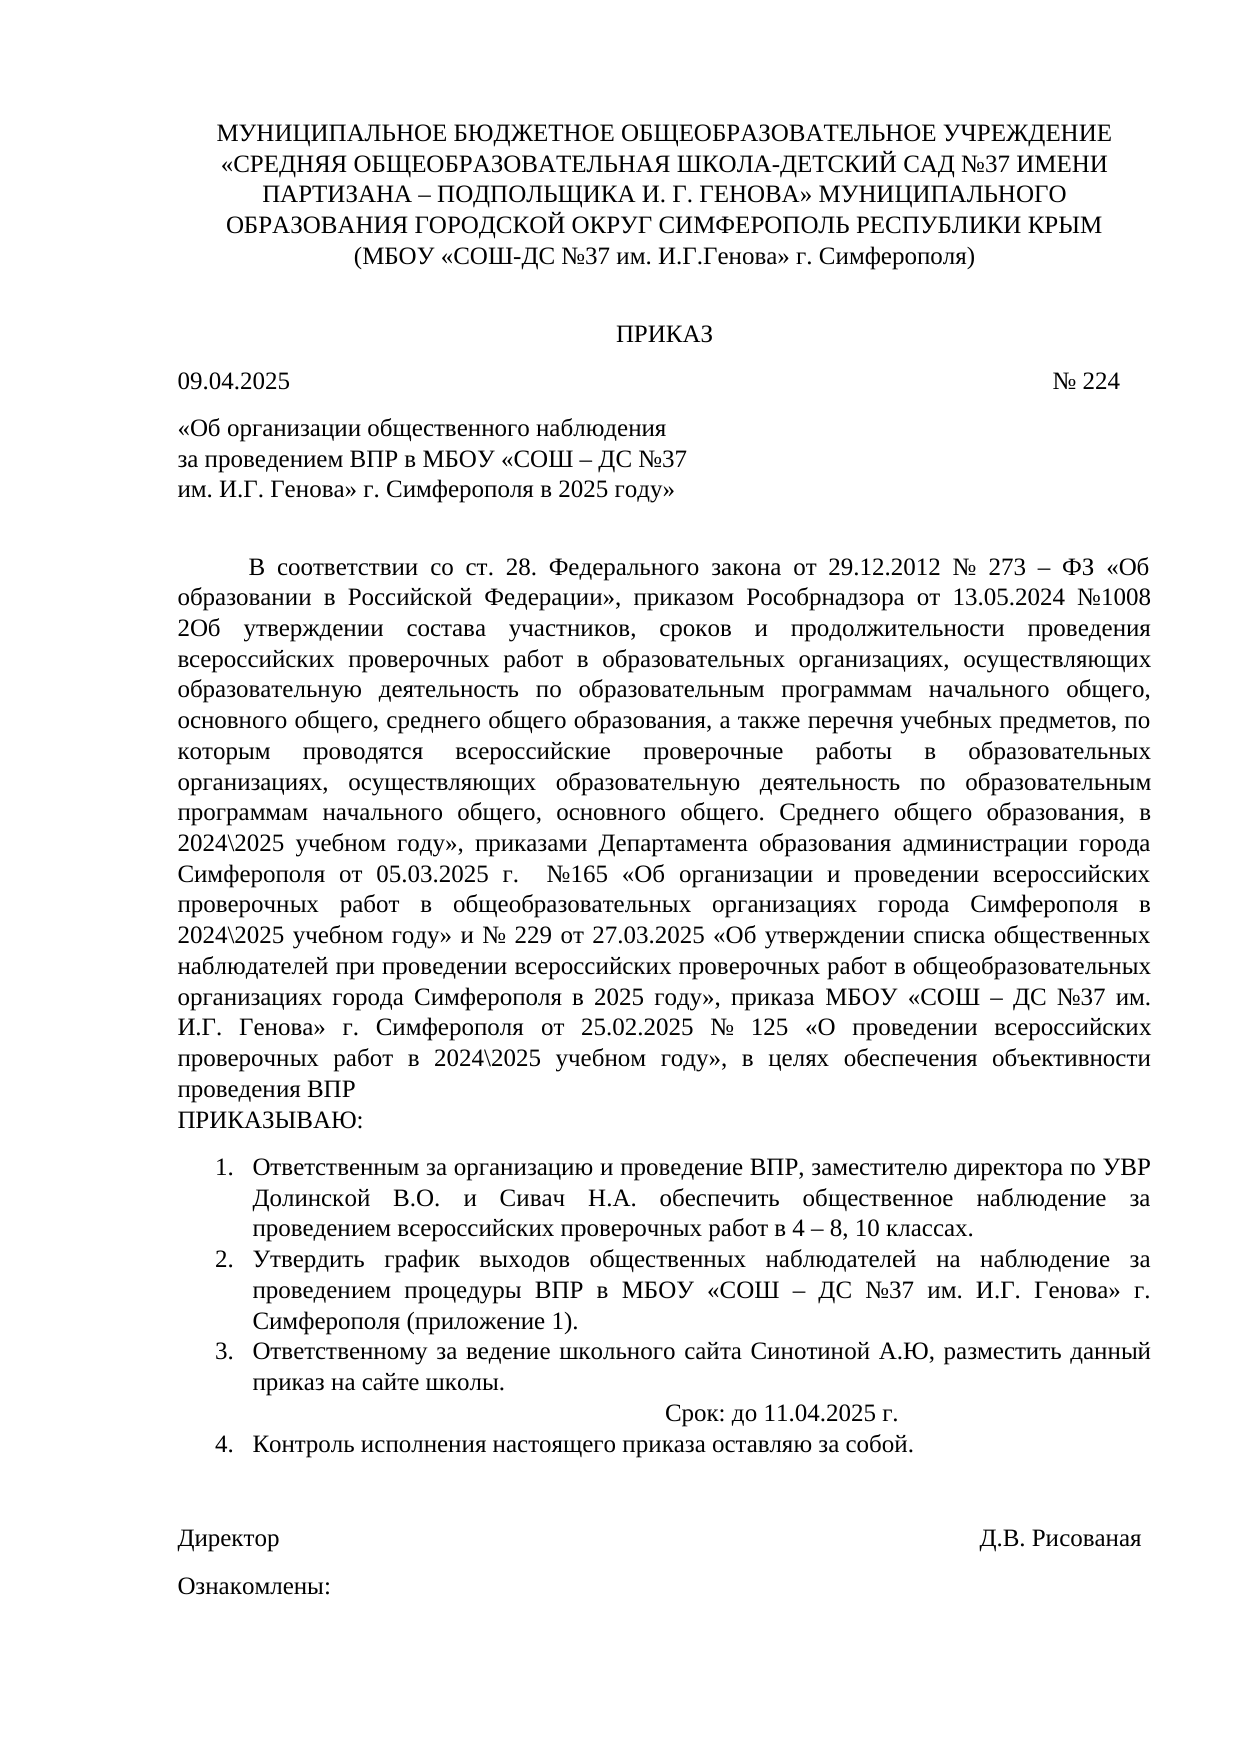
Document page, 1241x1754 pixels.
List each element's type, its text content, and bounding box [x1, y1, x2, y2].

text ПРИКАЗЫВАЮ: [177, 1105, 1152, 1133]
list Контроль исполнения настоящего приказа оставляю за собой. [215, 1429, 1152, 1457]
list Ответственному за ведение школьного сайта Синотиной А.Ю, разместить данный приказ на сайте школы. [215, 1336, 1152, 1396]
list Ответственным за организацию и проведение ВПР, заместителю директора по УВР Долинской В.О. и Сивач Н.А. обеспечить общественное наблюдение за проведением всероссийских проверочных работ в 4 – 8, 10 классах. [215, 1152, 1152, 1242]
text Ознакомлены: [177, 1571, 1152, 1599]
text «Об организации общественного наблюдения [177, 413, 1152, 442]
text за проведением ВПР в МБОУ «СОШ – ДС №37 [177, 444, 1152, 472]
text (МБОУ «СОШ-ДС №37 им. И.Г.Генова» г. Симферополя) [177, 241, 1152, 270]
text МУНИЦИПАЛЬНОЕ БЮДЖЕТНОЕ ОБЩЕОБРАЗОВАТЕЛЬНОЕ УЧРЕЖДЕНИЕ «СРЕДНЯЯ ОБЩЕОБРАЗОВАТЕЛЬНАЯ ШКОЛА-ДЕТСКИЙ САД №37 ИМЕНИ ПАРТИЗАНА – ПОДПОЛЬЩИКА И. Г. ГЕНОВА» МУНИЦИПАЛЬНОГО ОБРАЗОВАНИЯ ГОРОДСКОЙ ОКРУГ СИМФЕРОПОЛЬ РЕСПУБЛИКИ КРЫМ [177, 118, 1152, 239]
text В соответствии со ст. 28. Федерального закона от 29.12.2012 № 273 – ФЗ «Об образовании в Российской Федерации», приказом Рособрнадзора от 13.05.2024 №1008 2Об утверждении состава участников, сроков и продолжительности проведения всероссийских проверочных работ в образовательных организациях, осуществляющих образовательную деятельность по образовательным программам начального общего, основного общего, среднего общего образования, а также перечня учебных предметов, по которым проводятся всероссийские проверочные работы в образовательных организациях, осуществляющих образовательную деятельность по образовательным программам начального общего, основного общего. Среднего общего образования, в 2024\2025 учебном году», приказами Департамента образования администрации города Симферополя от 05.03.2025 г. №165 «Об организации и проведении всероссийских проверочных работ в общеобразовательных организациях города Симферополя в 2024\2025 учебном году» и № 229 от 27.03.2025 «Об утверждении списка общественных наблюдателей при проведении всероссийских проверочных работ в общеобразовательных организациях города Симферополя в 2025 году», приказа МБОУ «СОШ – ДС №37 им. И.Г. Генова» г. Симферополя от 25.02.2025 № 125 «О проведении всероссийских проверочных работ в 2024\2025 учебном году», в целях обеспечения объективности проведения ВПР [177, 552, 1152, 1103]
text 09.04.2025 № 224 [177, 366, 1152, 395]
list Срок: до 11.04.2025 г. [252, 1398, 1152, 1427]
text им. И.Г. Генова» г. Симферополя в 2025 году» [177, 474, 1152, 503]
text Директор Д.В. Рисованая [177, 1523, 1152, 1552]
list Утвердить график выходов общественных наблюдателей на наблюдение за проведением процедуры ВПР в МБОУ «СОШ – ДС №37 им. И.Г. Генова» г. Симферополя (приложение 1). [215, 1244, 1152, 1334]
text ПРИКАЗ [177, 319, 1152, 348]
